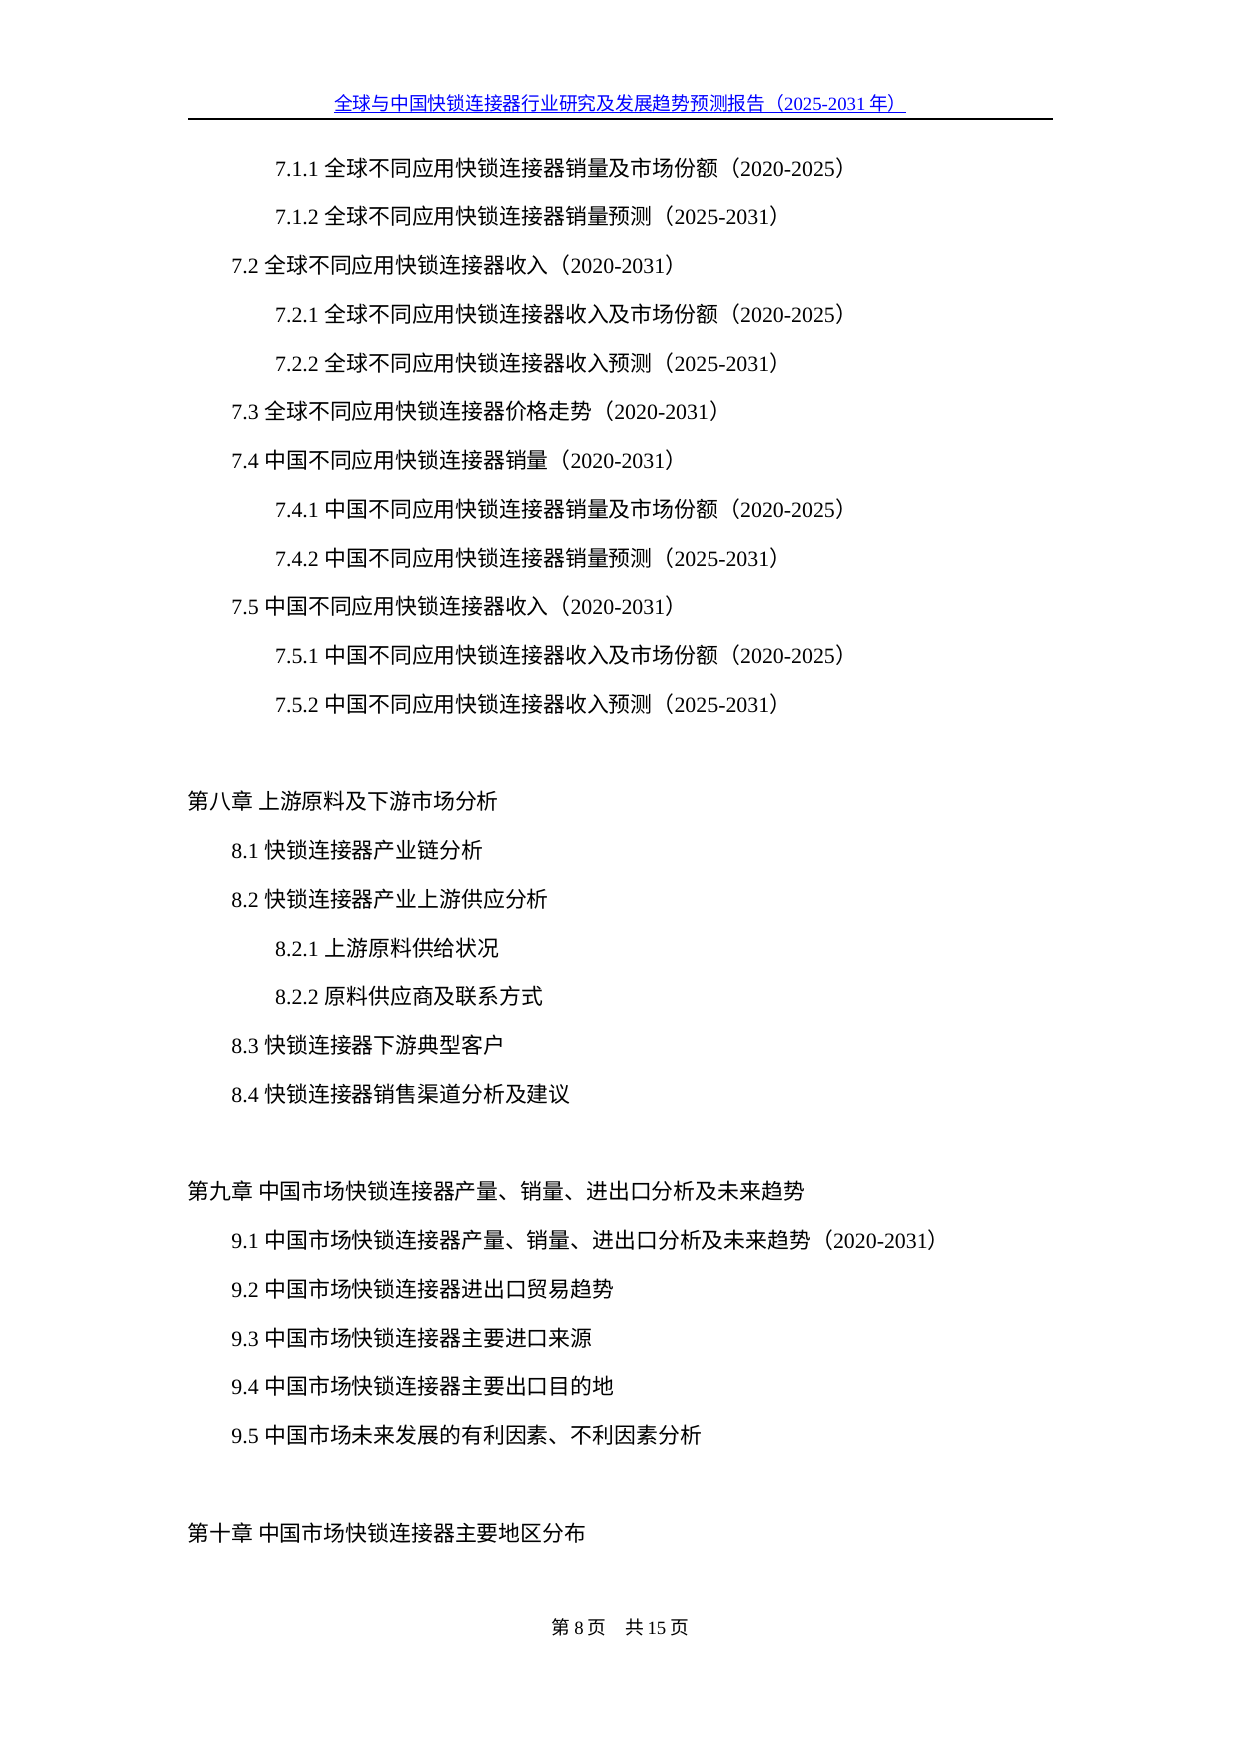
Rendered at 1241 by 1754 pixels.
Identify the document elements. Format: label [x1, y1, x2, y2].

text [187, 150, 1053, 1548]
